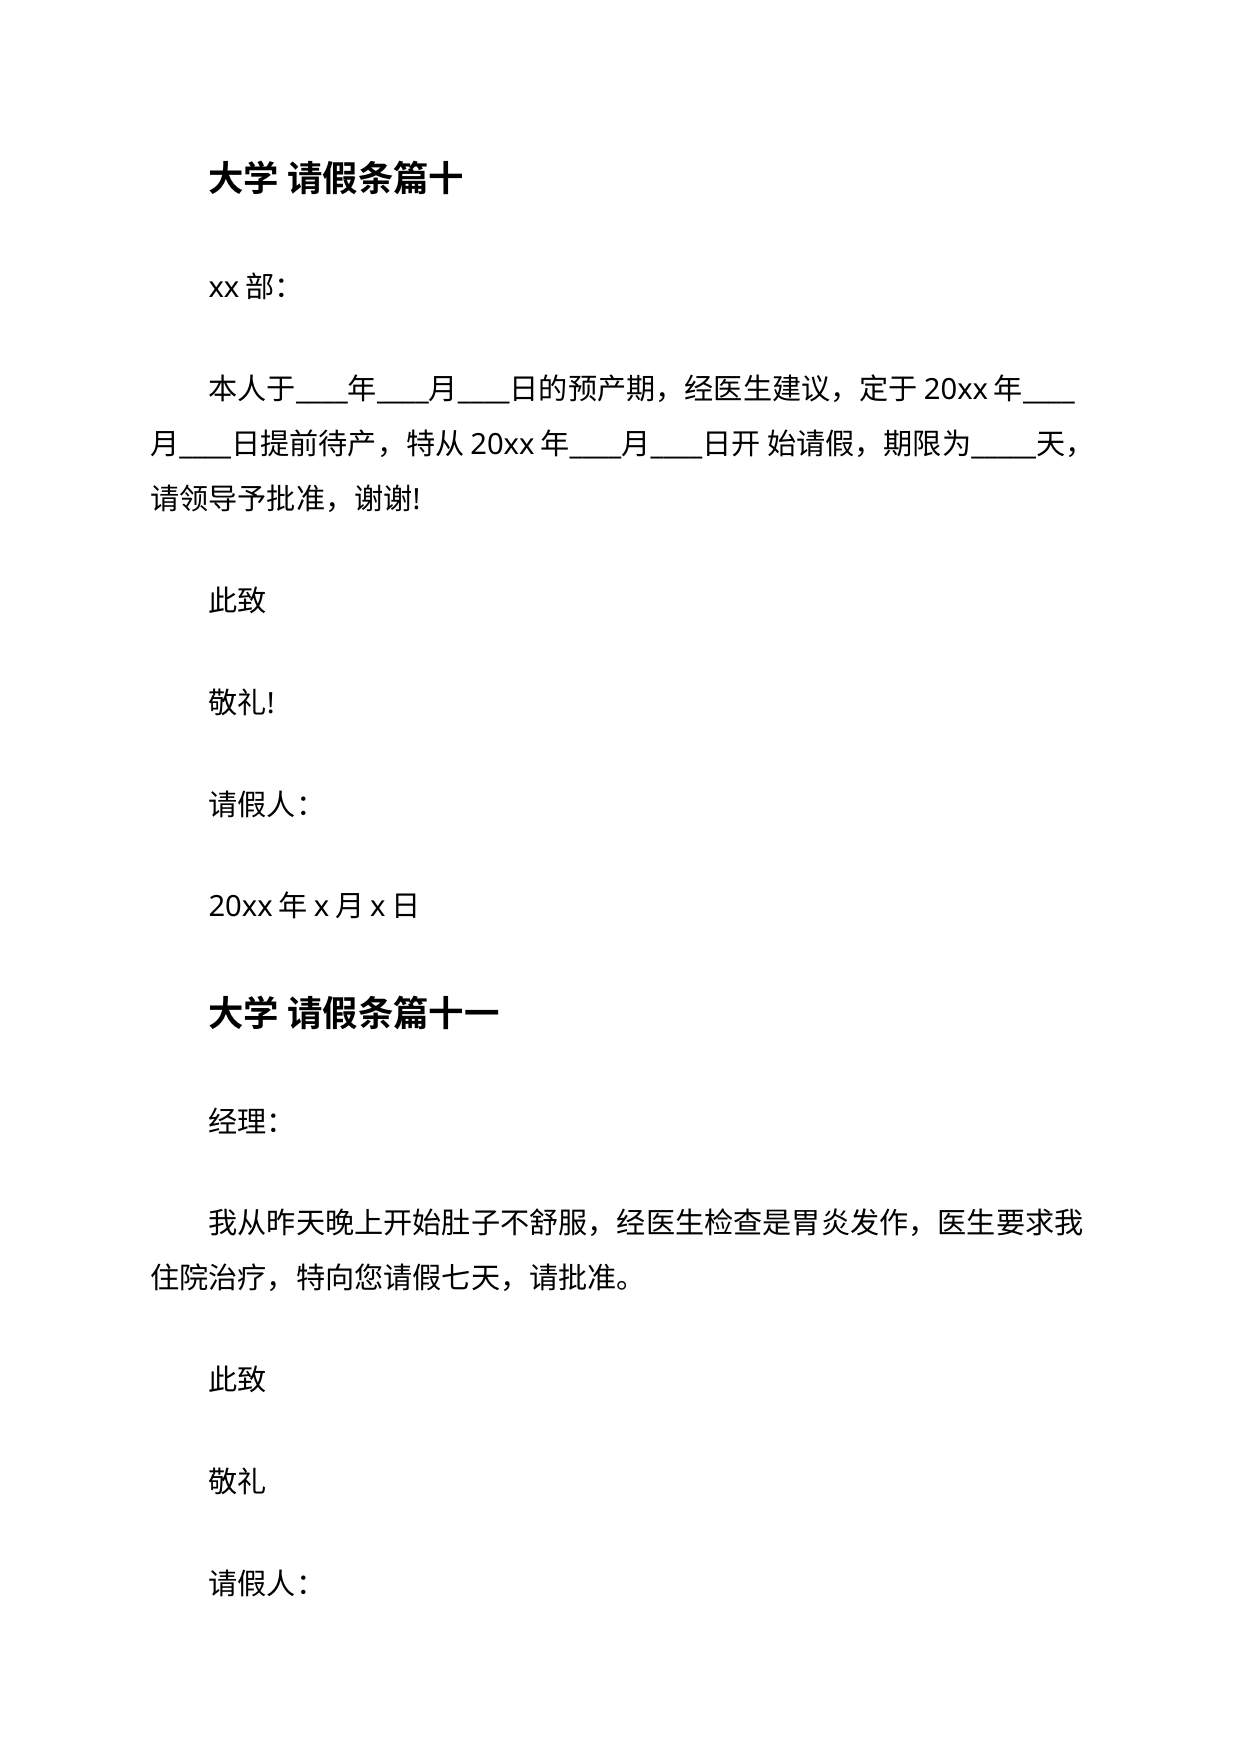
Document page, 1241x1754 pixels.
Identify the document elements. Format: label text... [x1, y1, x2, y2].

text xx部： [150, 263, 1090, 306]
text 大学 请假条篇十 [150, 150, 1090, 201]
text 20xx年x月x日 [150, 883, 1090, 925]
text 大学 请假条篇十一 [150, 985, 1090, 1036]
text 请假人： [150, 781, 1090, 823]
text 此致 [150, 577, 1090, 620]
text 敬礼! [150, 679, 1090, 722]
text 请假人： [150, 1560, 1090, 1603]
text 此致 [150, 1357, 1090, 1399]
text 敬礼 [150, 1458, 1090, 1501]
text 本人于____年____月____日的预产期，经医生建议，定于20xx年____月____日提前待产，特从20xx年____月____日开 始请假，期限为_____天，请领导予批准，谢谢! [150, 365, 1090, 518]
text 我从昨天晚上开始肚子不舒服，经医生检查是胃炎发作，医生要求我住院治疗，特向您请假七天，请批准。 [150, 1200, 1090, 1297]
text 经理： [150, 1098, 1090, 1141]
